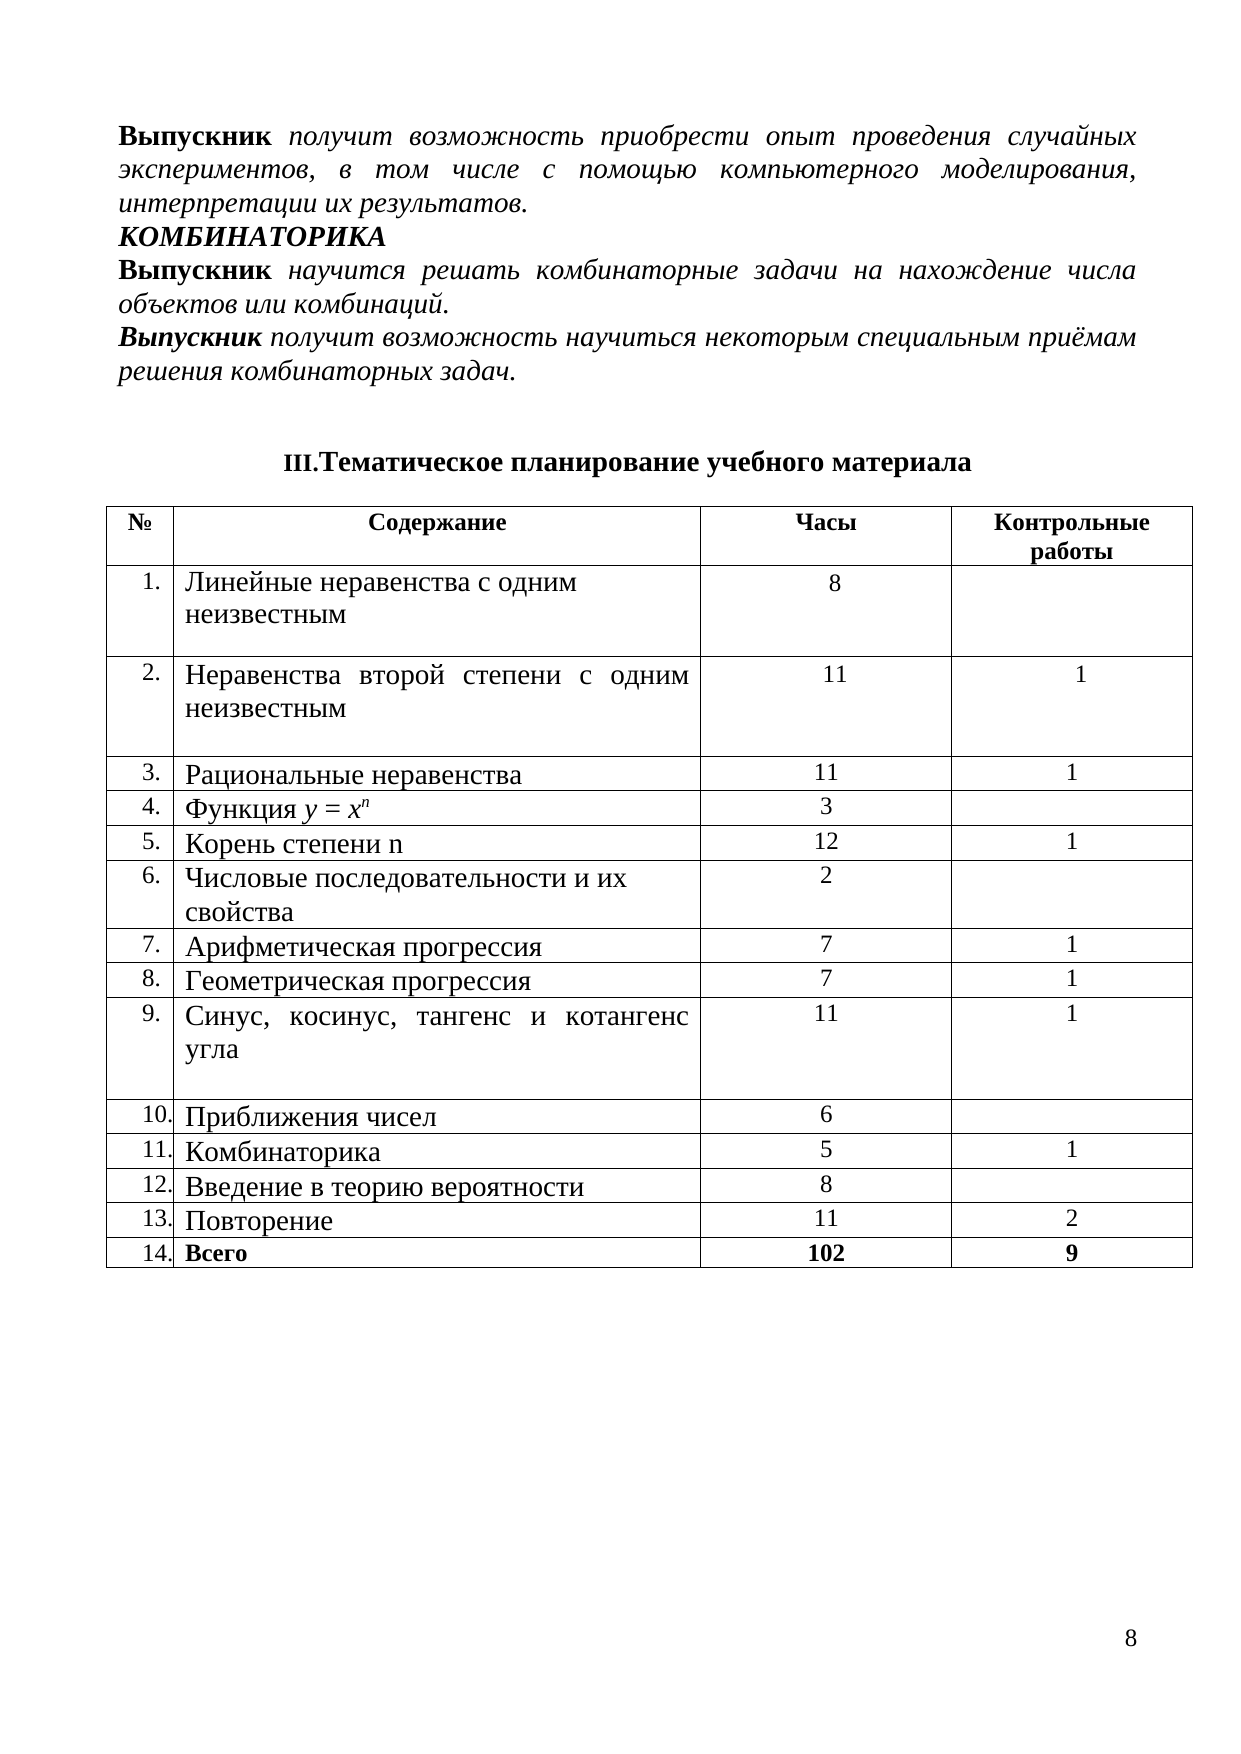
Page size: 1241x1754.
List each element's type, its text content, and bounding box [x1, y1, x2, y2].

list Выпускник получит возможность научиться некоторым специальным приёмам решения комбинаторных задач. [118, 319, 1137, 386]
table_cell [107, 1203, 173, 1237]
table_cell 5 [701, 1134, 951, 1168]
table_cell [107, 963, 173, 997]
text III.Тематическое планирование учебного материала [118, 444, 1137, 477]
table_cell Числовые последовательности и их свойства [174, 861, 700, 928]
table_cell [107, 1238, 173, 1267]
table_cell 11 [701, 1203, 951, 1237]
table_cell Корень степени n [174, 826, 700, 859]
table_cell [952, 1169, 1192, 1202]
table_cell [952, 861, 1192, 928]
table_cell 1 [952, 1134, 1192, 1168]
table_cell 12 [701, 826, 951, 859]
table_cell 7 [701, 929, 951, 962]
table_header № [107, 507, 173, 565]
table_cell 1 [952, 757, 1192, 790]
table_cell Функция у = хn [174, 791, 700, 825]
table_cell [107, 791, 173, 825]
table_cell 3 [701, 791, 951, 825]
table_cell [107, 1134, 173, 1168]
table_header Часы [701, 507, 951, 565]
table_cell [952, 1100, 1192, 1133]
table_cell Синус, косинус, тангенс и котангенс угла [174, 998, 700, 1098]
table_cell 11 [701, 657, 951, 756]
table_cell [107, 1169, 173, 1202]
table_cell 9 [952, 1238, 1192, 1267]
table_cell 1 [952, 929, 1192, 962]
table_cell Арифметическая прогрессия [174, 929, 700, 962]
table_cell Всего [174, 1238, 700, 1267]
table_cell [107, 566, 173, 656]
table_cell [952, 791, 1192, 825]
table_header Содержание [174, 507, 700, 565]
table_cell 2 [952, 1203, 1192, 1237]
table_cell 11 [701, 757, 951, 790]
table_cell 8 [701, 566, 951, 656]
table_cell [107, 657, 173, 756]
table_cell Линейные неравенства с одним неизвестным [174, 566, 700, 656]
table_cell 1 [952, 963, 1192, 997]
table_cell 1 [952, 657, 1192, 756]
table_cell 7 [701, 963, 951, 997]
table_cell 8 [701, 1169, 951, 1202]
table_cell [107, 757, 173, 790]
list КОМБИНАТОРИКА [118, 219, 1137, 252]
table_header Контрольные работы [952, 507, 1192, 565]
table_cell [952, 566, 1192, 656]
table_cell [107, 929, 173, 962]
table_cell 1 [952, 998, 1192, 1098]
table_cell Неравенства второй степени с одним неизвестным [174, 657, 700, 756]
table_cell 102 [701, 1238, 951, 1267]
table_cell Геометрическая прогрессия [174, 963, 700, 997]
table_cell [107, 998, 173, 1098]
table_cell Комбинаторика [174, 1134, 700, 1168]
table_cell 6 [701, 1100, 951, 1133]
list Выпускник научится решать комбинаторные задачи на нахождение числа объектов или комбинаций. [118, 252, 1137, 319]
table_cell Повторение [174, 1203, 700, 1237]
table_cell Приближения чисел [174, 1100, 700, 1133]
table_cell Рациональные неравенства [174, 757, 700, 790]
list Выпускник получит возможность приобрести опыт проведения случайных экспериментов, в том числе с помощью компьютерного моделирования, интерпретации их результатов. [118, 118, 1137, 219]
table_cell [107, 861, 173, 928]
table_cell 2 [701, 861, 951, 928]
table_cell 1 [952, 826, 1192, 859]
table_cell 11 [701, 998, 951, 1098]
table_cell [107, 1100, 173, 1133]
table_cell [107, 826, 173, 859]
table_cell Введение в теорию вероятности [174, 1169, 700, 1202]
